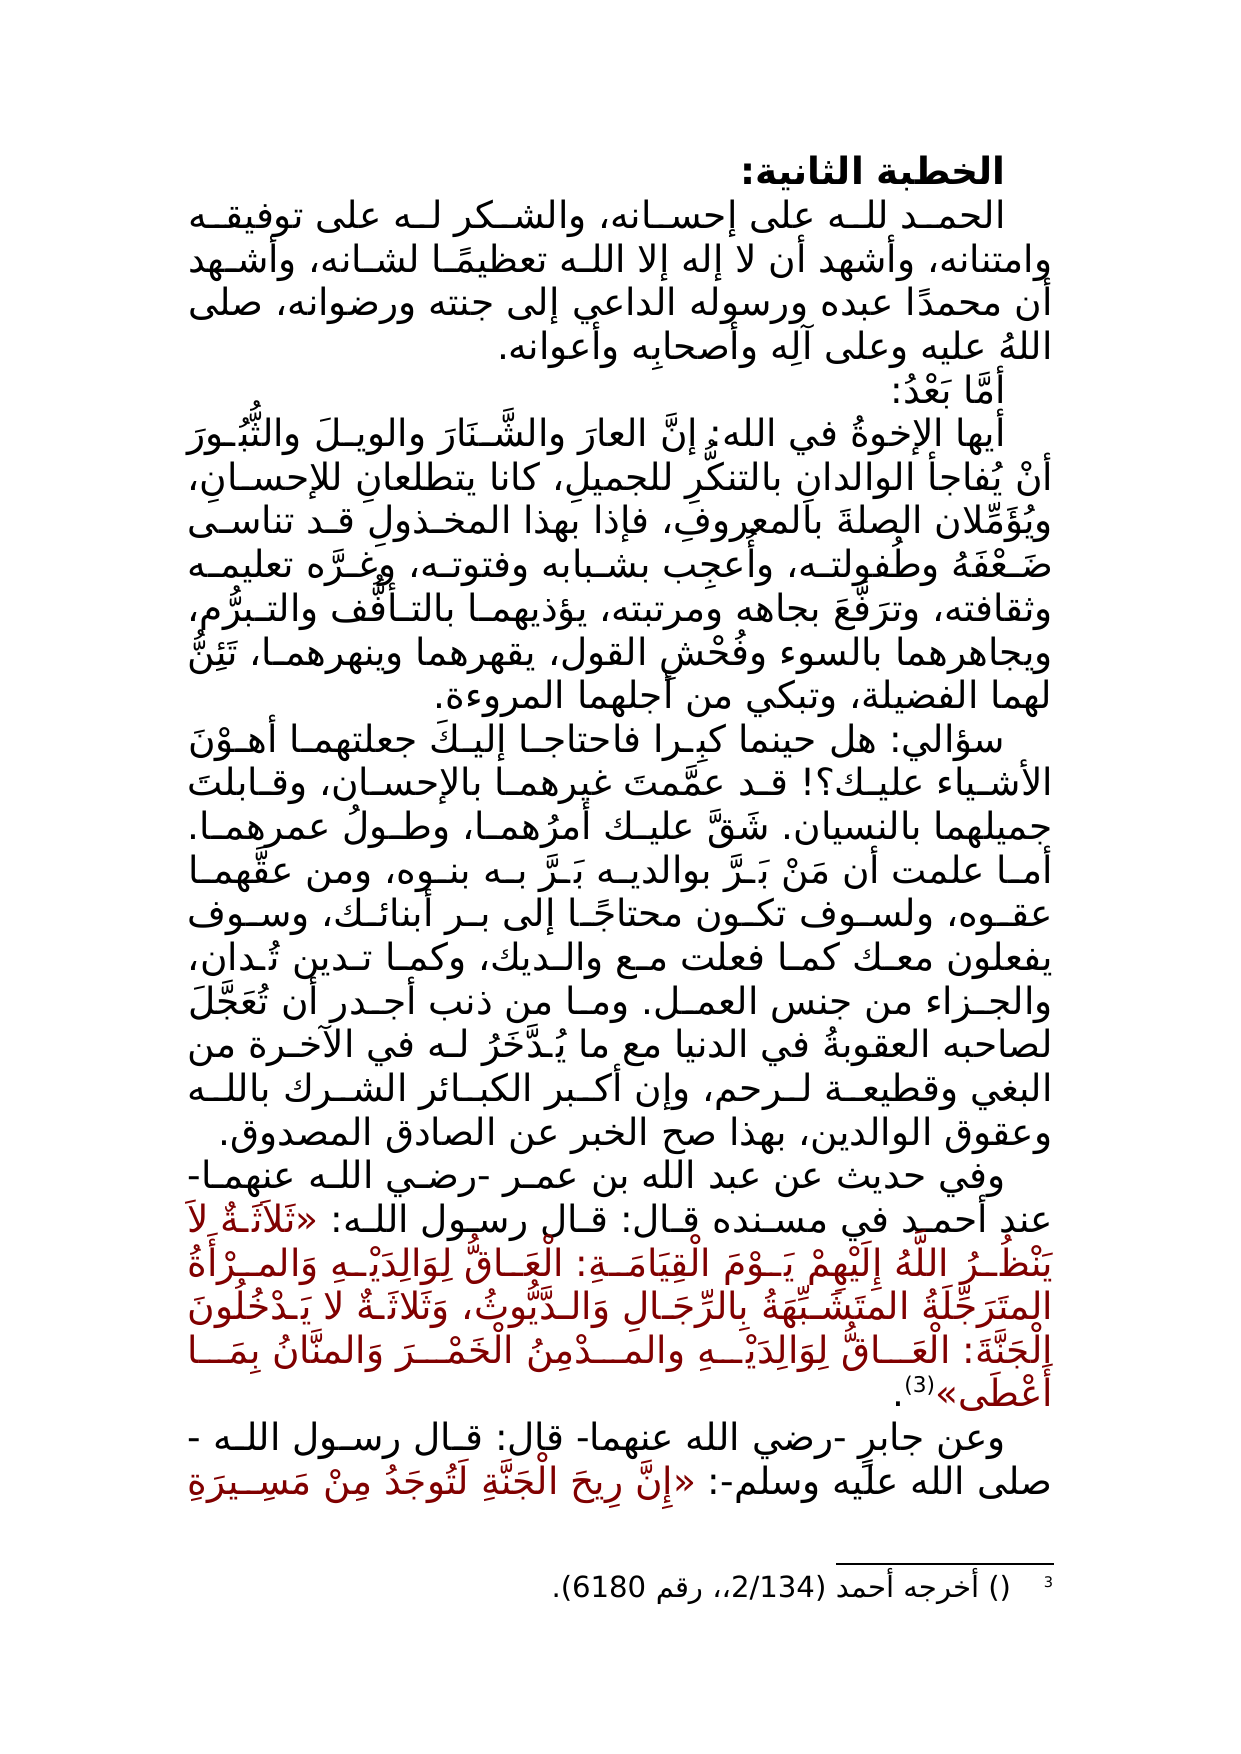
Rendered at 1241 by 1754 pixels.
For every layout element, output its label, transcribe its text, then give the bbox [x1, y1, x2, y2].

text أمَّا بَعْدُ: [187, 368, 1053, 412]
text سؤالي: هل حينما كبِرا فاحتاجا إليكَ جعلتهما أهوْنَ الأشياء عليك؟! قد عمَّمتَ غيرهما بالإحسان، وقابلتَ جميلهما بالنسيان. شَقَّ عليك أمرُهما، وطولُ عمرهما. أما علمت أن مَنْ بَرَّ بوالديه بَرَّ به بنوه، ومن عقَّهما عقوه، ولسوف تكون محتاجًا إلى بر أبنائك، وسوف يفعلون معك كما فعلت مع والديك، وكما تدين تُدان، والجزاء من جنس العمل. وما من ذنب أجدر أن تُعَجَّلَ لصاحبه العقوبةُ في الدنيا مع ما يُدَّخَرُ له في الآخرة من البغي وقطيعة لرحم، وإن أكبر الكبائر الشرك بالله وعقوق الوالدين، بهذا صح الخبر عن الصادق المصدوق. [187, 717, 1053, 1154]
text وفي حديث عن عبد الله بن عمر -رضي الله عنهما- عند أحمد في مسنده قال: قال رسول الله: «ثَلاَثَةٌ لاَ يَنْظُرُ اللَّهُ إِلَيْهِمْ يَوْمَ الْقِيَامَةِ: الْعَاقُّ لِوَالِدَيْهِ وَالمرْأَةُ المتَرَجِّلَةُ المتَشَبِّهَةُ بِالرِّجَالِ وَالدَّيُّوثُ، وَثَلاثَةٌ لا يَدْخُلُونَ الْجَنَّةَ: الْعَاقُّ لِوَالِدَيْهِ والمدْمِنُ الْخَمْرَ وَالمنَّانُ بِمَا أَعْطَى»(). [187, 1154, 1053, 1416]
text الحمد لله على إحسانه، والشكر له على توفيقه وامتنانه، وأشهد أن لا إله إلا الله تعظيمًا لشانه، وأشهد أن محمدًا عبده ورسوله الداعي إلى جنته ورضوانه، صلى اللهُ عليه وعلى آلِه وأصحابِه وأعوانه. [187, 194, 1053, 368]
subtitle الخطبة الثانية: [187, 150, 1053, 194]
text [187, 1416, 1053, 1503]
text أيها الإخوةُ في الله: إنَّ العارَ والشَّنَارَ والويلَ والثُّبُورَ أنْ يُفاجأ الوالدانِ بالتنكُّرِ للجميلِ، كانا يتطلعانِ للإحسانِ، ويُؤَمِّلان الصلةَ بالمعروفِ، فإذا بهذا المخذولِ قد تناسى ضَعْفَهُ وطُفولته، وأُعجِب بشبابه وفتوته، وغرَّه تعليمه وثقافته، وترَفَّعَ بجاهه ومرتبته، يؤذيهما بالتأفُّف والتبرُّم، ويجاهرهما بالسوء وفُحْشِ القول، يقهرهما وينهرهما، تَئِنُّ لهما الفضيلة، وتبكي من أجلهما المروءة. [187, 412, 1053, 717]
